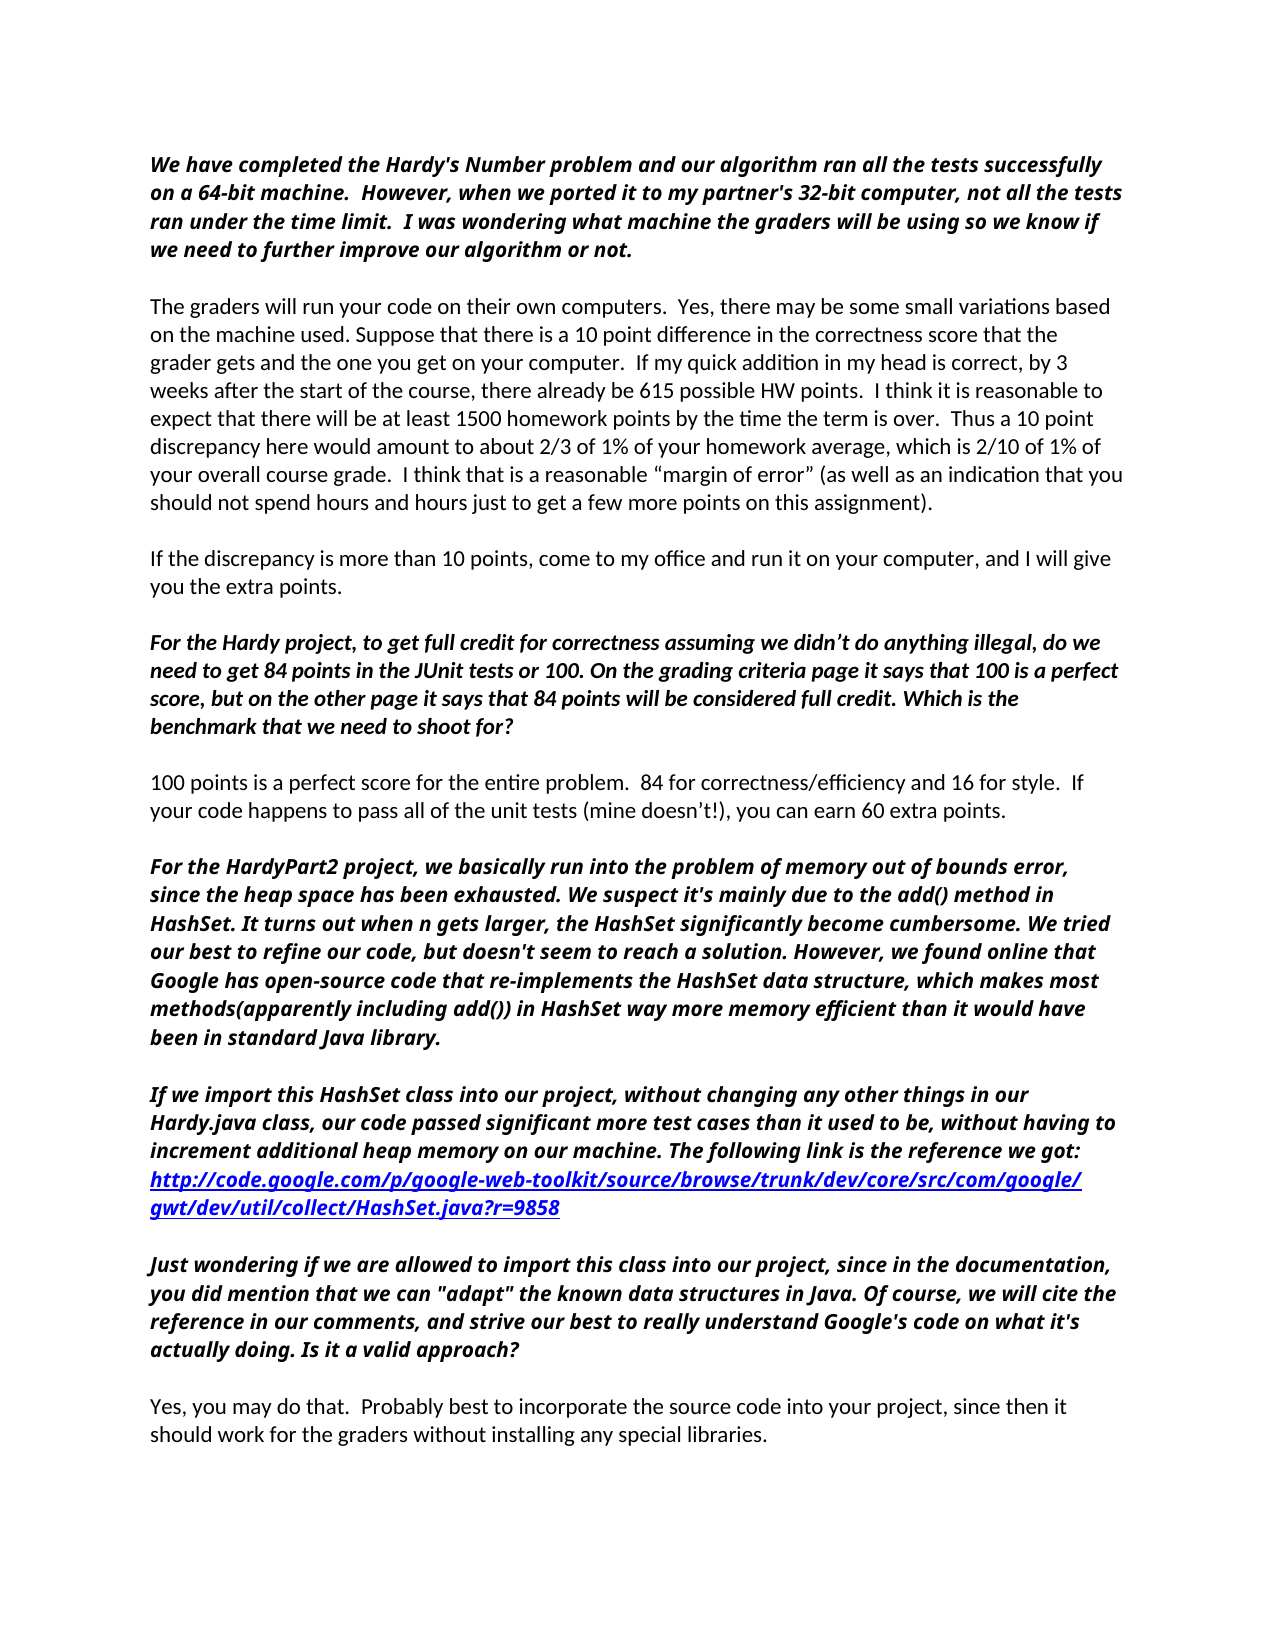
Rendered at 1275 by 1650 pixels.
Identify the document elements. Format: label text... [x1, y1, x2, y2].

text If we import this HashSet class into our project, without changing any other things in our Hardy.java class, our code passed significant more test cases than it used to be, without having to increment additional heap memory on our machine. The following link is the reference we got: [150, 1080, 1125, 1165]
text http://code.google.com/p/google-web-toolkit/source/browse/trunk/dev/core/src/com/google/gwt/dev/util/collect/HashSet.java?r=9858 [150, 1165, 1125, 1222]
text Yes, you may do that. Probably best to incorporate the source code into your project, since then it should work for the graders without installing any special libraries. [150, 1392, 1125, 1448]
text If the discrepancy is more than 10 points, come to my office and run it on your computer, and I will give you the extra points. [150, 544, 1125, 600]
text Just wondering if we are allowed to import this class into our project, since in the documentation, you did mention that we can "adapt" the known data structures in Java. Of course, we will cite the reference in our comments, and strive our best to really understand Google's code on what it's actually doing. Is it a valid approach? [150, 1250, 1125, 1364]
text The graders will run your code on their own computers. Yes, there may be some small variations based on the machine used. Suppose that there is a 10 point difference in the correctness score that the grader gets and the one you get on your computer. If my quick addition in my head is correct, by 3 weeks after the start of the course, there already be 615 possible HW points. I think it is reasonable to expect that there will be at least 1500 homework points by the time the term is over. Thus a 10 point discrepancy here would amount to about 2/3 of 1% of your homework average, which is 2/10 of 1% of your overall course grade. I think that is a reasonable “margin of error” (as well as an indication that you should not spend hours and hours just to get a few more points on this assignment). [150, 292, 1125, 516]
text 100 points is a perfect score for the entire problem. 84 for correctness/efficiency and 16 for style. If your code happens to pass all of the unit tests (mine doesn’t!), you can earn 60 extra points. [150, 768, 1125, 824]
text For the Hardy project, to get full credit for correctness assuming we didn’t do anything illegal, do we need to get 84 points in the JUnit tests or 100. On the grading criteria page it says that 100 is a perfect score, but on the other page it says that 84 points will be considered full credit. Which is the benchmark that we need to shoot for? [150, 628, 1125, 740]
text We have completed the Hardy's Number problem and our algorithm ran all the tests successfully on a 64-bit machine. However, when we ported it to my partner's 32-bit computer, not all the tests ran under the time limit. I was wondering what machine the graders will be using so we know if we need to further improve our algorithm or not. [150, 150, 1125, 292]
text For the HardyPart2 project, we basically run into the problem of memory out of bounds error, since the heap space has been exhausted. We suspect it's mainly due to the add() method in HashSet. It turns out when n gets larger, the HashSet significantly become cumbersome. We tried our best to refine our code, but doesn't seem to reach a solution. However, we found online that Google has open-source code that re-implements the HashSet data structure, which makes most methods(apparently including add()) in HashSet way more memory efficient than it would have been in standard Java library. [150, 852, 1125, 1051]
